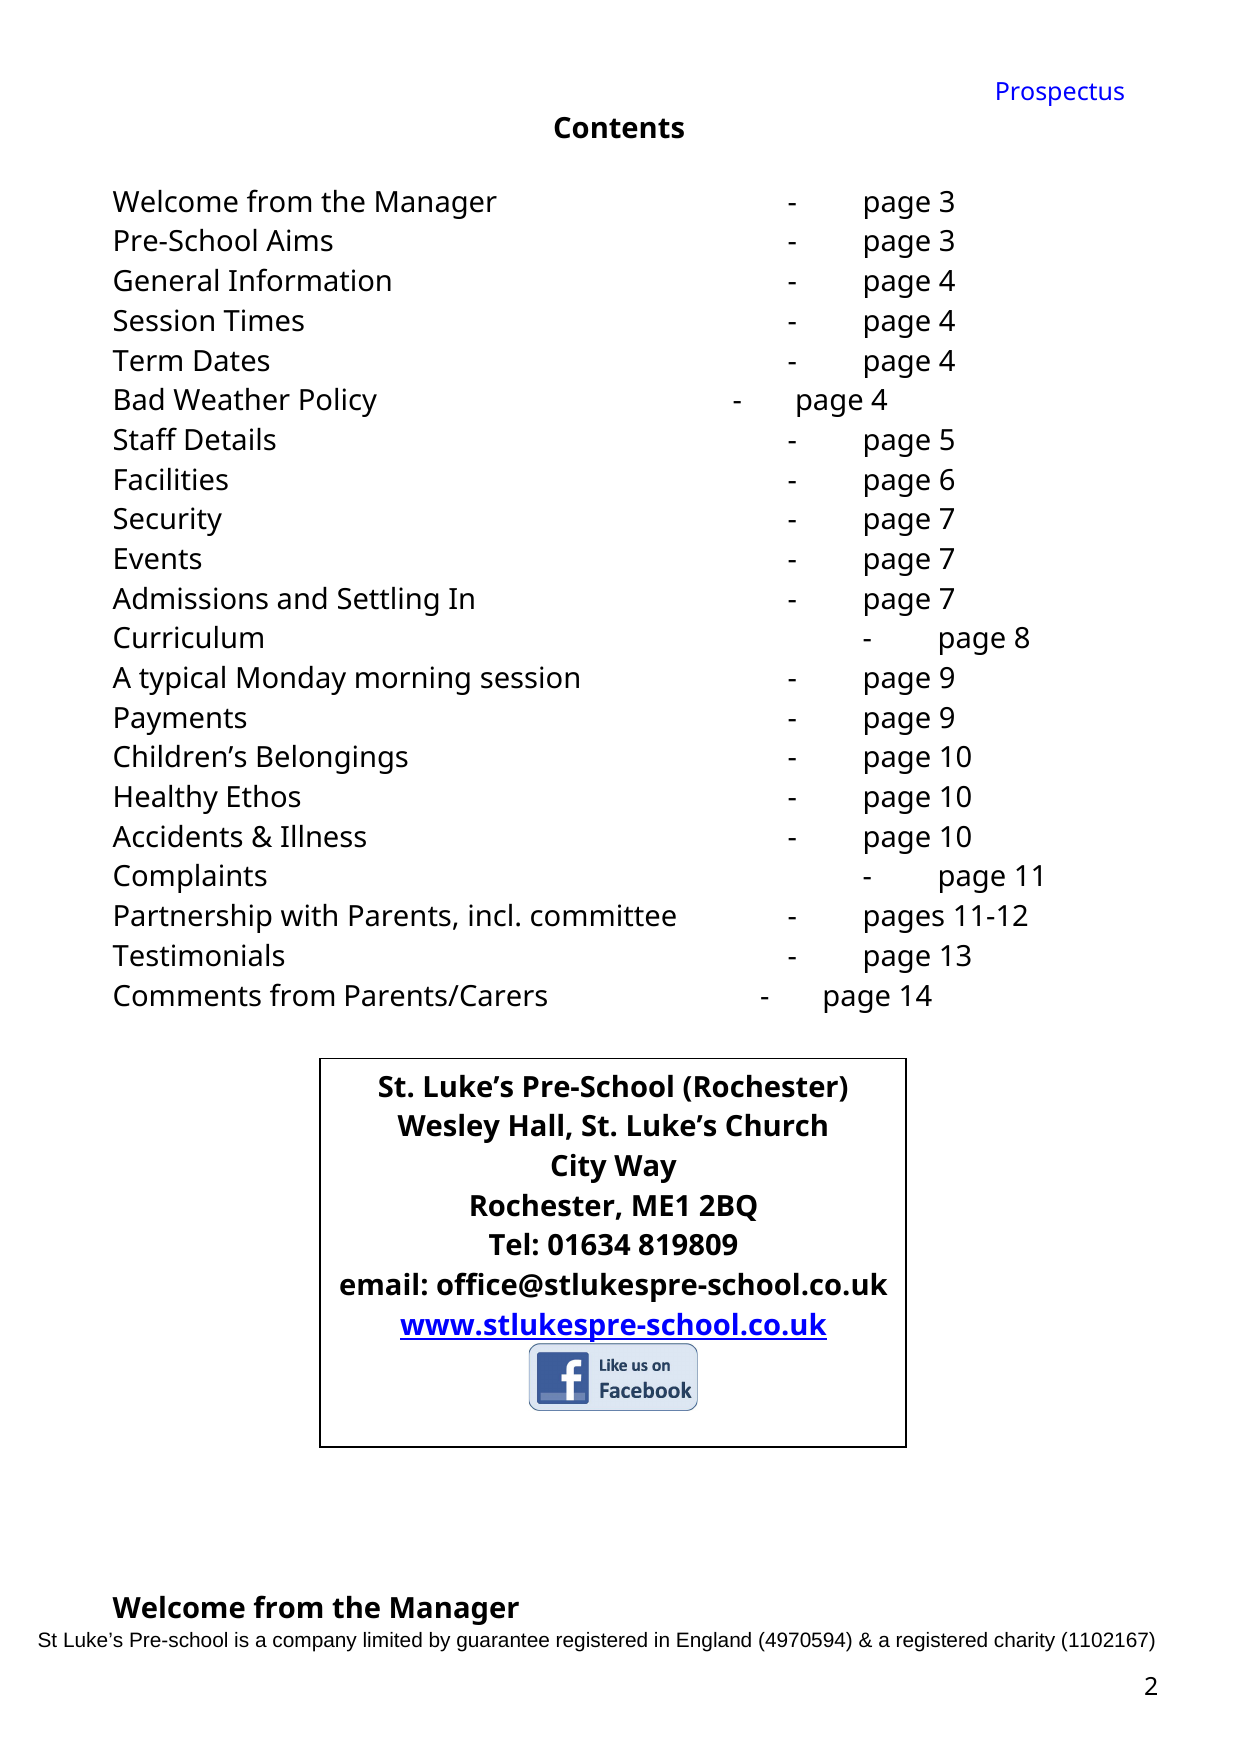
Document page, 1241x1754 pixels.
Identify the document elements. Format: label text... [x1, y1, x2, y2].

text Testimonials - page 13 [112, 935, 1125, 975]
text Accidents & Illness - page 10 [112, 816, 1125, 856]
text Healthy Ethos - page 10 [112, 776, 1125, 816]
text Staff Details - page 5 [112, 419, 1125, 459]
text Complaints - page 11 [112, 856, 1125, 895]
text A typical Monday morning session - page 9 [112, 657, 1125, 697]
text General Information - page 4 [112, 260, 1125, 300]
text Security - page 7 [112, 498, 1125, 538]
text Session Times - page 4 [112, 300, 1125, 340]
text Events - page 7 [112, 538, 1125, 578]
text Pre-School Aims - page 3 [112, 221, 1125, 260]
text Curriculum - page 8 [112, 618, 1125, 657]
text Bad Weather Policy - page 4 [112, 379, 1125, 419]
text Welcome from the Manager [112, 1588, 1125, 1627]
picture [528, 1343, 698, 1411]
text Admissions and Settling In - page 7 [112, 578, 1125, 618]
text Payments - page 9 [112, 697, 1125, 737]
subtitle Welcome from the Manager - page 3 [112, 181, 1125, 221]
text Children’s Belongings - page 10 [112, 737, 1125, 776]
text Term Dates - page 4 [112, 340, 1125, 379]
text Facilities - page 6 [112, 459, 1125, 498]
text Comments from Parents/Carers - page 14 [112, 975, 1125, 1014]
text Partnership with Parents, incl. committee - pages 11-12 [112, 895, 1125, 935]
subtitle Contents [112, 108, 1125, 147]
